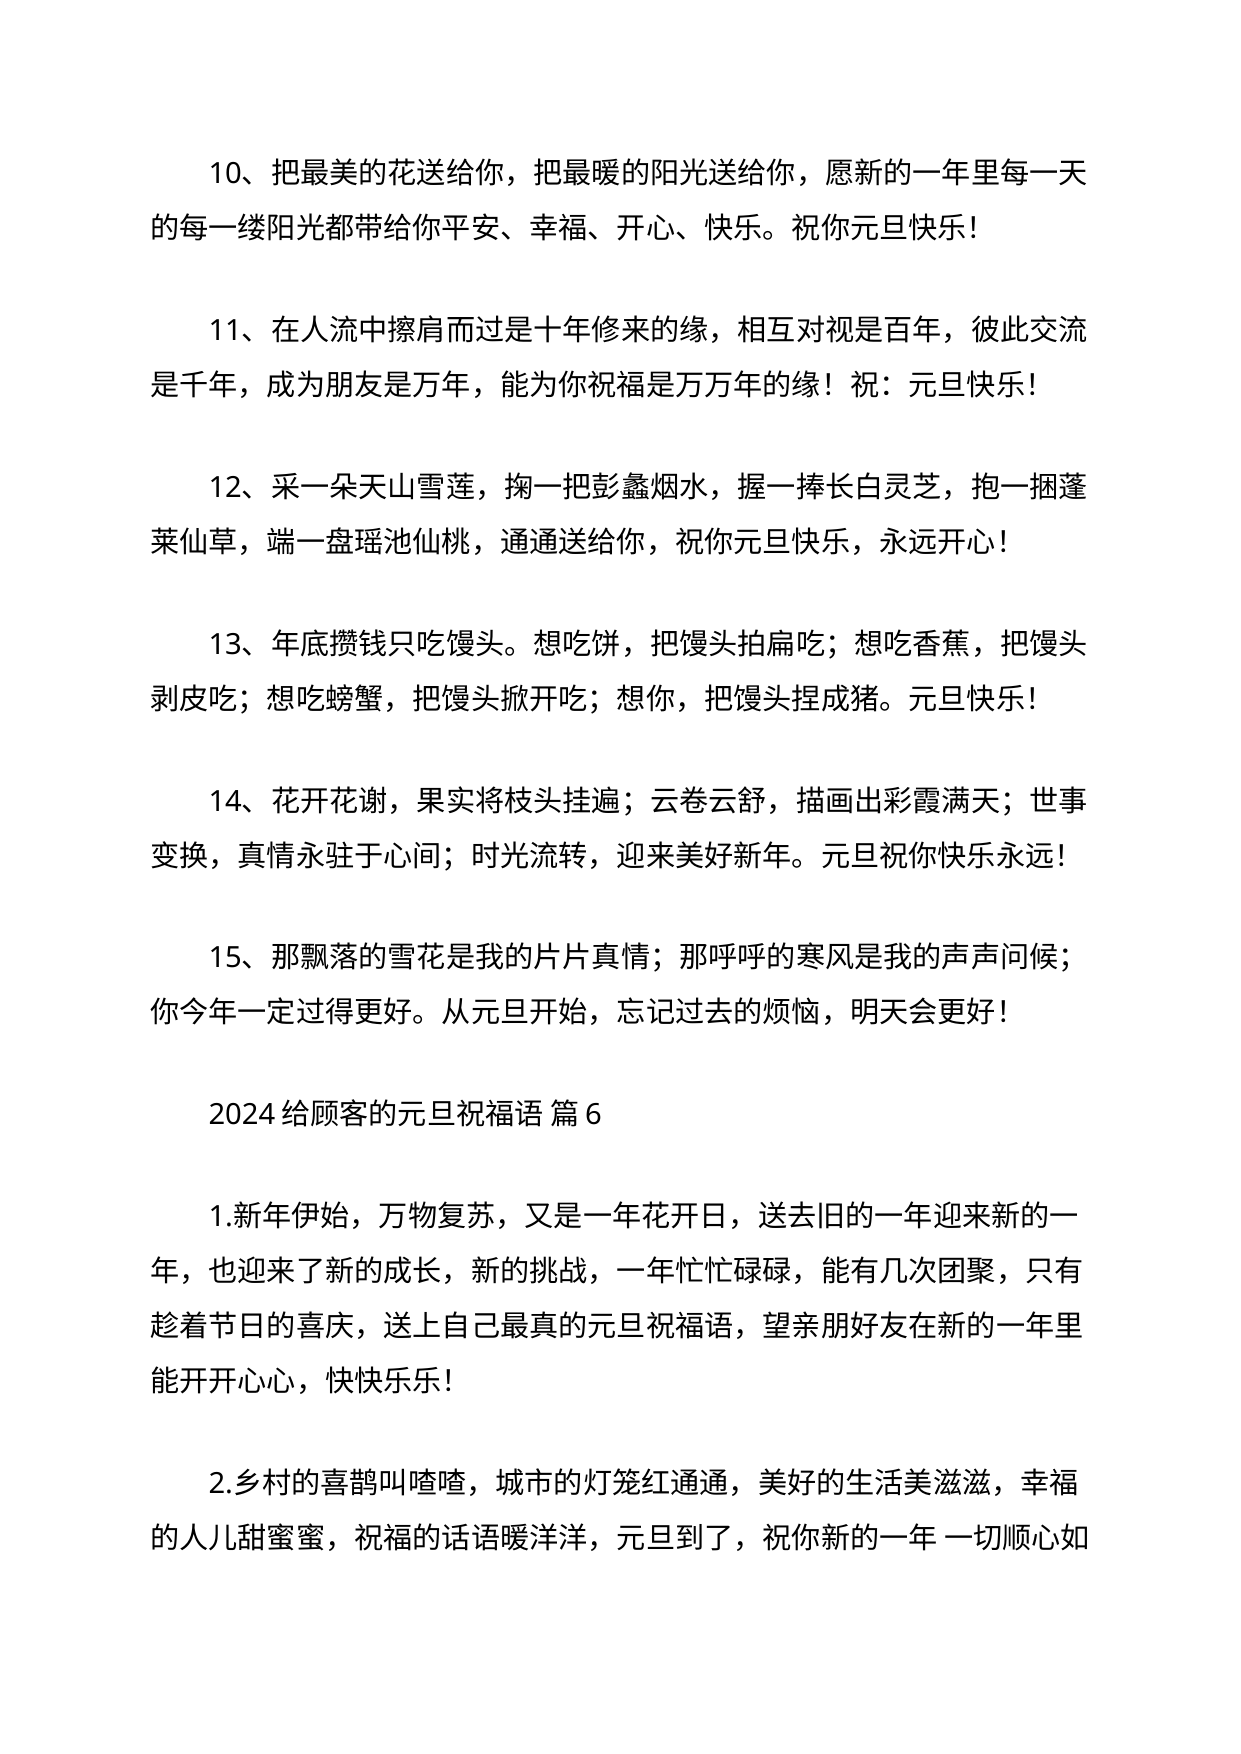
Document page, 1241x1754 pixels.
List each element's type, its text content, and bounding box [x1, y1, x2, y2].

text 14、花开花谢，果实将枝头挂遍；云卷云舒，描画出彩霞满天；世事变换，真情永驻于心间；时光流转，迎来美好新年。元旦祝你快乐永远！ [150, 777, 1090, 874]
text 10、把最美的花送给你，把最暖的阳光送给你，愿新的一年里每一天的每一缕阳光都带给你平安、幸福、开心、快乐。祝你元旦快乐！ [150, 150, 1090, 247]
text 2024给顾客的元旦祝福语 篇6 [150, 1091, 1090, 1133]
text 15、那飘落的雪花是我的片片真情；那呼呼的寒风是我的声声问候；你今年一定过得更好。从元旦开始，忘记过去的烦恼，明天会更好！ [150, 934, 1090, 1031]
text 1.新年伊始，万物复苏，又是一年花开日，送去旧的一年迎来新的一年，也迎来了新的成长，新的挑战，一年忙忙碌碌，能有几次团聚，只有趁着节日的喜庆，送上自己最真的元旦祝福语，望亲朋好友在新的一年里能开开心心，快快乐乐！ [150, 1193, 1090, 1400]
text 12、采一朵天山雪莲，掬一把彭蠡烟水，握一捧长白灵芝，抱一捆蓬莱仙草，端一盘瑶池仙桃，通通送给你，祝你元旦快乐，永远开心！ [150, 463, 1090, 561]
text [150, 1459, 1090, 1556]
text 13、年底攒钱只吃馒头。想吃饼，把馒头拍扁吃；想吃香蕉，把馒头剥皮吃；想吃螃蟹，把馒头掀开吃；想你，把馒头捏成猪。元旦快乐！ [150, 620, 1090, 718]
text 11、在人流中擦肩而过是十年修来的缘，相互对视是百年，彼此交流是千年，成为朋友是万年，能为你祝福是万万年的缘！祝：元旦快乐！ [150, 307, 1090, 404]
